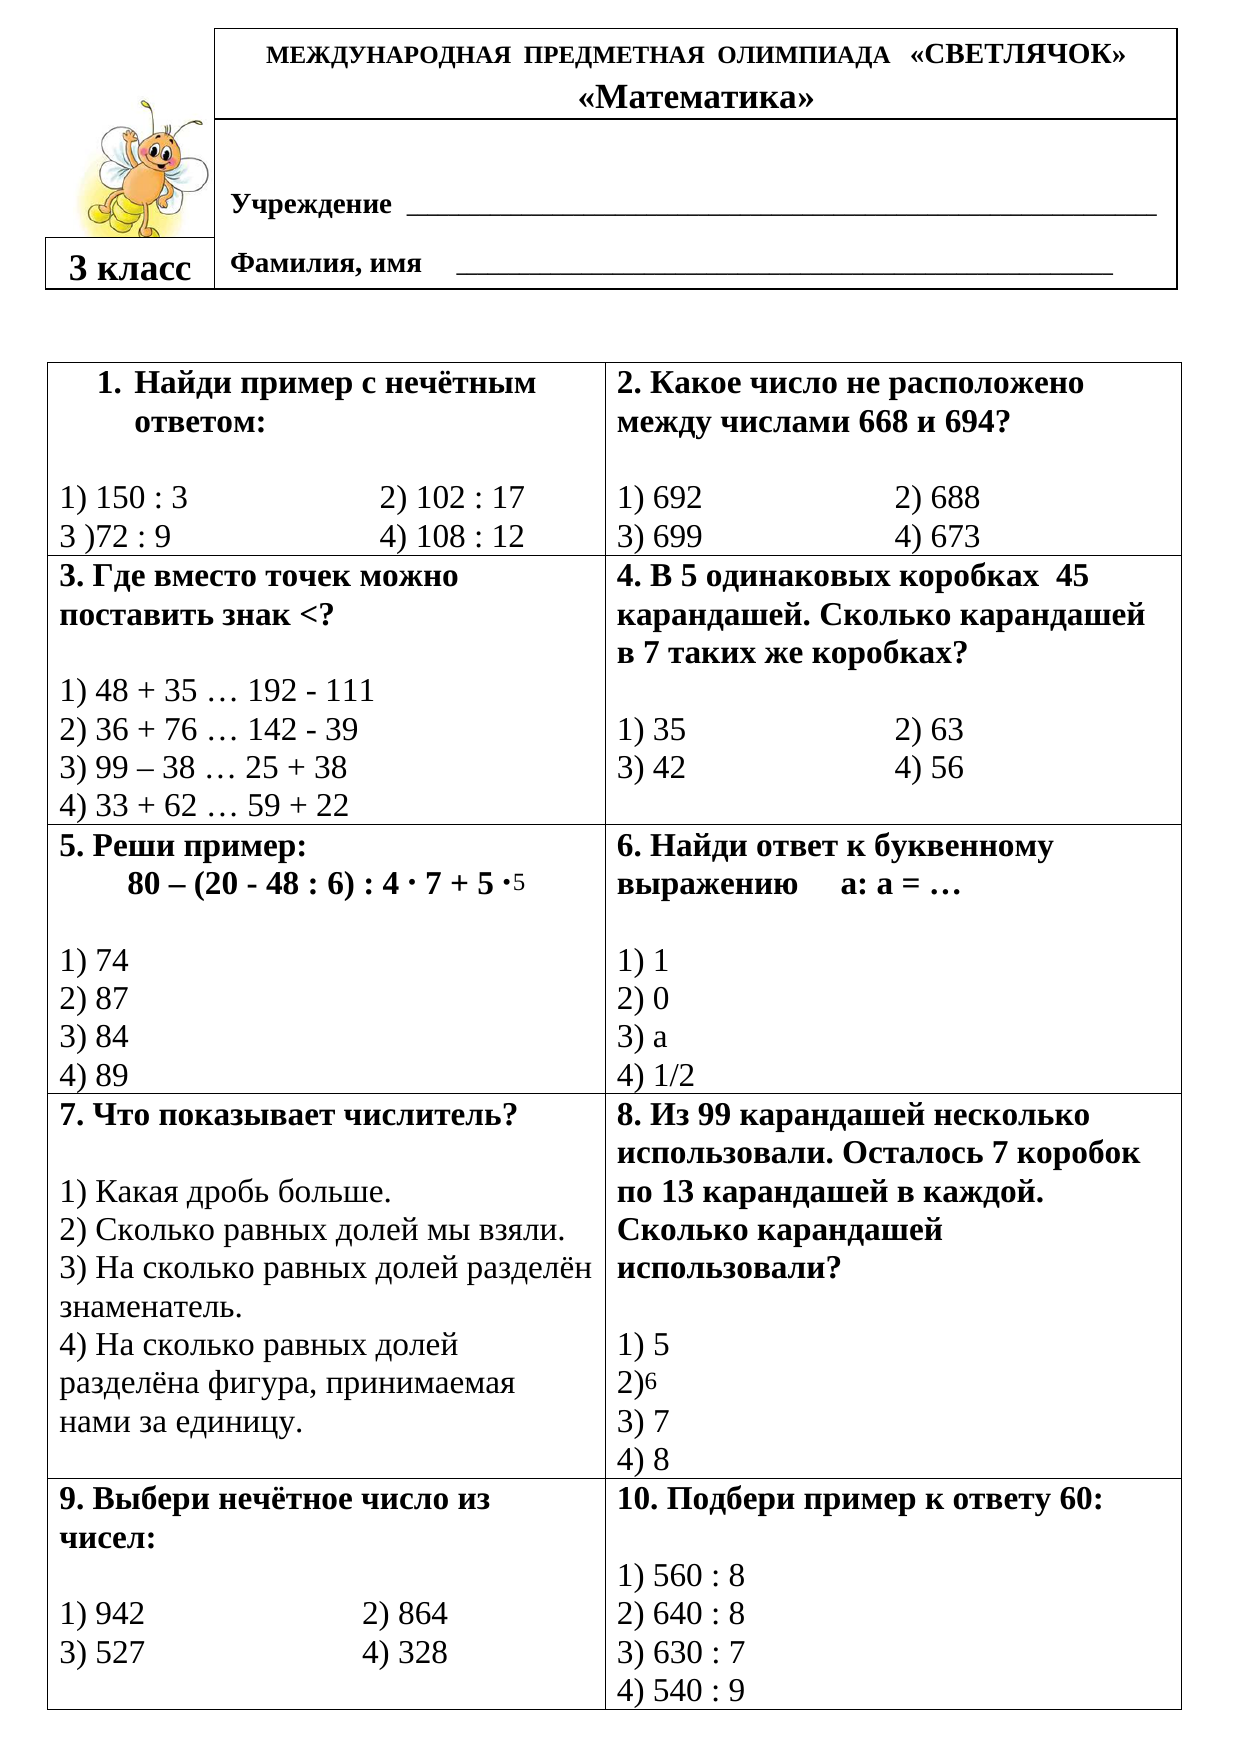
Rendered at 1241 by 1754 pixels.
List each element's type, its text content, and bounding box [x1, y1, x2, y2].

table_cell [606, 1479, 1181, 1709]
picture [59, 88, 214, 237]
table_cell 6. Найди ответ к буквенному выражению а: a = … 1) 1 2) 0 3) а 4) 1/2 [606, 825, 1181, 1093]
table_cell 4. В 5 одинаковых коробках 45 карандашей. Сколько карандашей в 7 таких же коробках? 1) 35 2) 63 3) 42 4) 56 [606, 556, 1181, 824]
table_cell 8. Из 99 карандашей несколько использовали. Осталось 7 коробок по 13 карандашей в каждой. Сколько карандашей использовали? 1) 5 2) 3) 7 4) 8 [606, 1094, 1181, 1478]
table_cell 3. Где вместо точек можно поставить знак <? 1) 48 + 35 … 192 - 111 2) 36 + 76 … 142 - 39 3) 99 – 38 … 25 + 38 4) 33 + 62 … 59 + 22 [48, 556, 605, 824]
table_header 2. Какое число не расположено между числами 668 и 694? 1) 692 2) 688 3) 699 4) 673 [606, 363, 1181, 554]
table_header Найди пример с нечётным ответом: 1) 150 : 3 2) 102 : 17 3 )72 : 9 4) 108 : 12 [48, 363, 605, 554]
table_cell 7. Что показывает числитель? 1) Какая дробь больше. 2) Сколько равных долей мы взяли. 3) На сколько равных долей разделён знаменатель. 4) На сколько равных долей разделёна фигура, принимаемая нами за единицу. [48, 1094, 605, 1478]
table_cell 5. Реши пример: 80 – (20 - 48 : 6) : 4 7 + 5 1) 74 2) 87 3) 84 4) 89 [48, 825, 605, 1093]
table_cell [48, 1479, 605, 1709]
